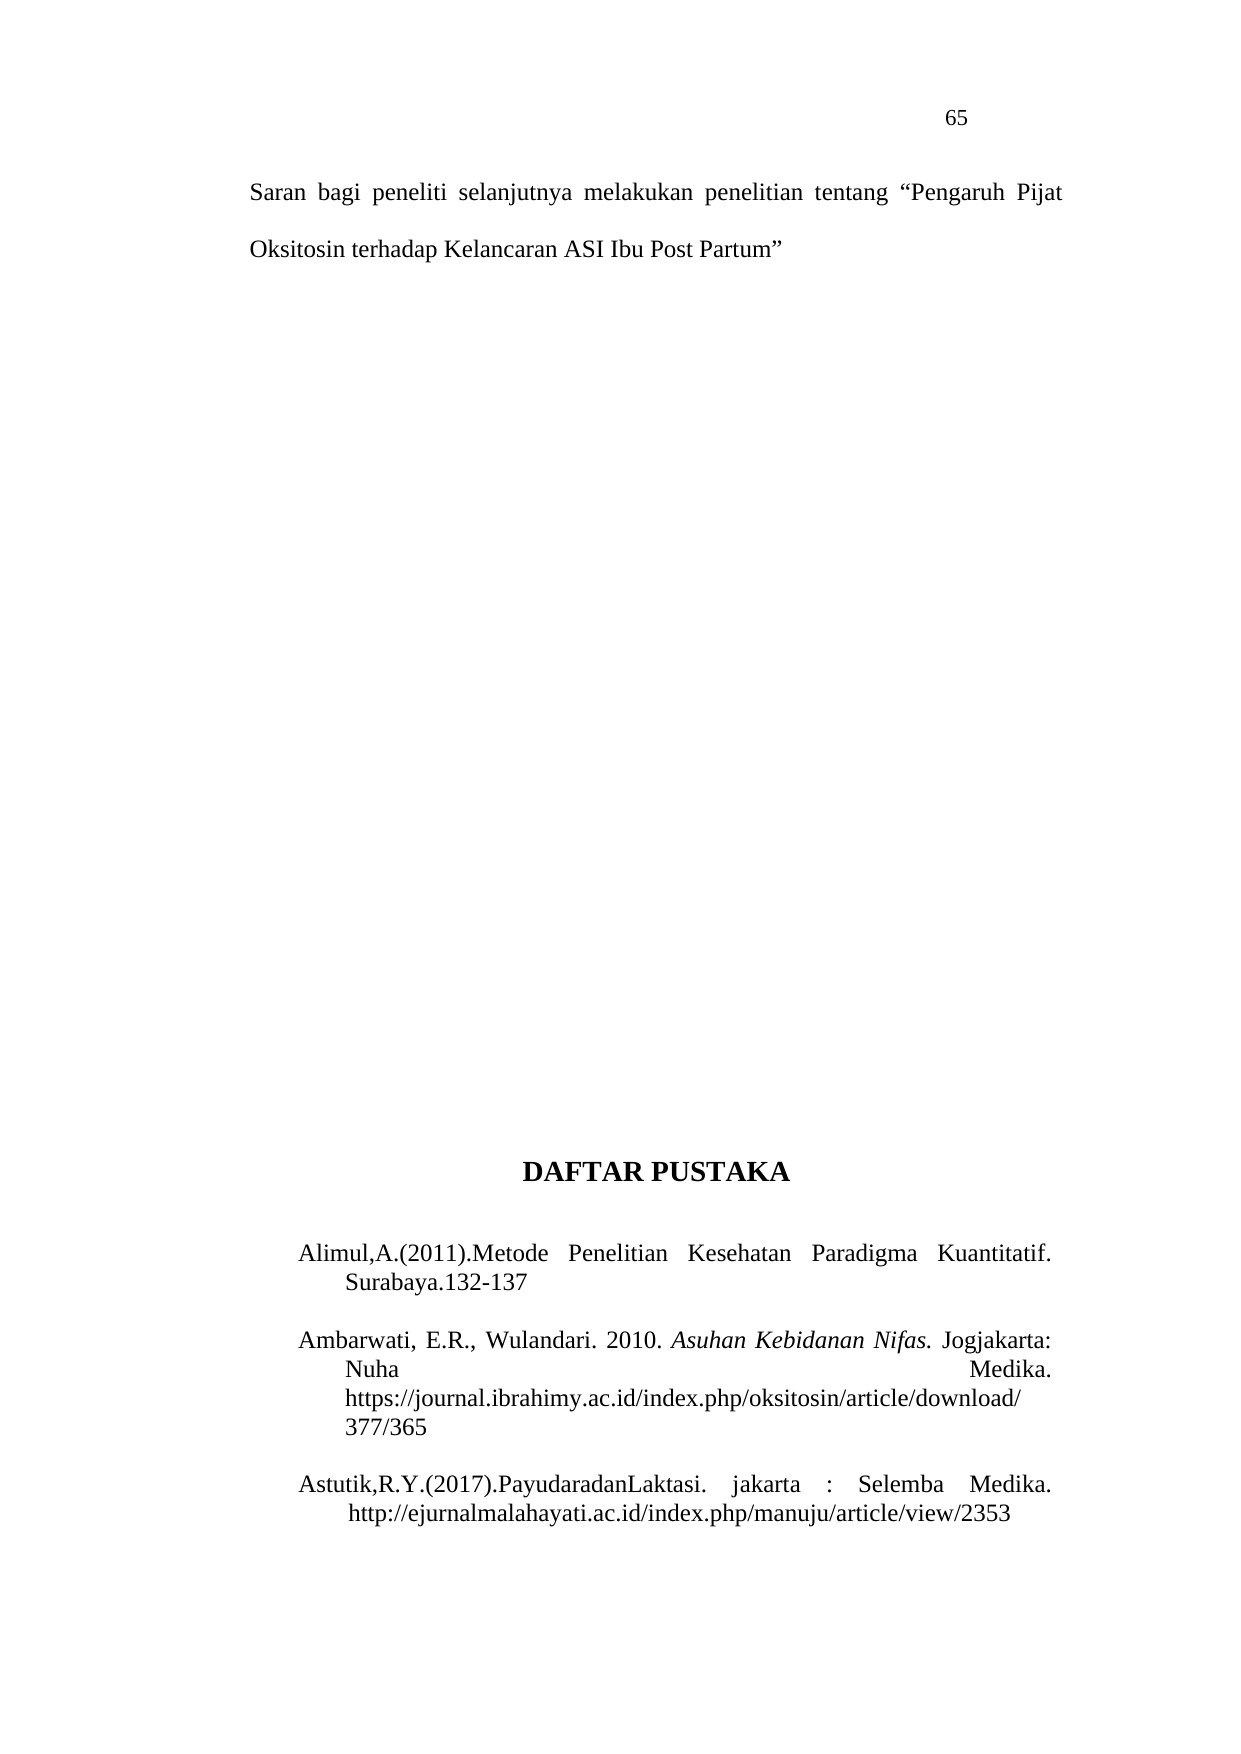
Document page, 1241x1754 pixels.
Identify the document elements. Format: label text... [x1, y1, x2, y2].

text Ambarwati, E.R., Wulandari. 2010. Asuhan Kebidanan Nifas. Jogjakarta: Nuha Medika. https://journal.ibrahimy.ac.id/index.php/oksitosin/article/download/377/365 [298, 1326, 1052, 1441]
subtitle DAFTAR PUSTAKA [249, 1154, 1063, 1188]
text Alimul,A.(2011).Metode Penelitian Kesehatan Paradigma Kuantitatif. Surabaya.132-137 [298, 1238, 1052, 1296]
text Astutik,R.Y.(2017).PayudaradanLaktasi. jakarta : Selemba Medika. http://ejurnalmalahayati.ac.id/index.php/manuju/article/view/2353 [298, 1469, 1052, 1527]
subtitle Saran bagi peneliti selanjutnya melakukan penelitian tentang “Pengaruh Pijat Oksitosin terhadap Kelancaran ASI Ibu Post Partum” [249, 177, 1063, 263]
